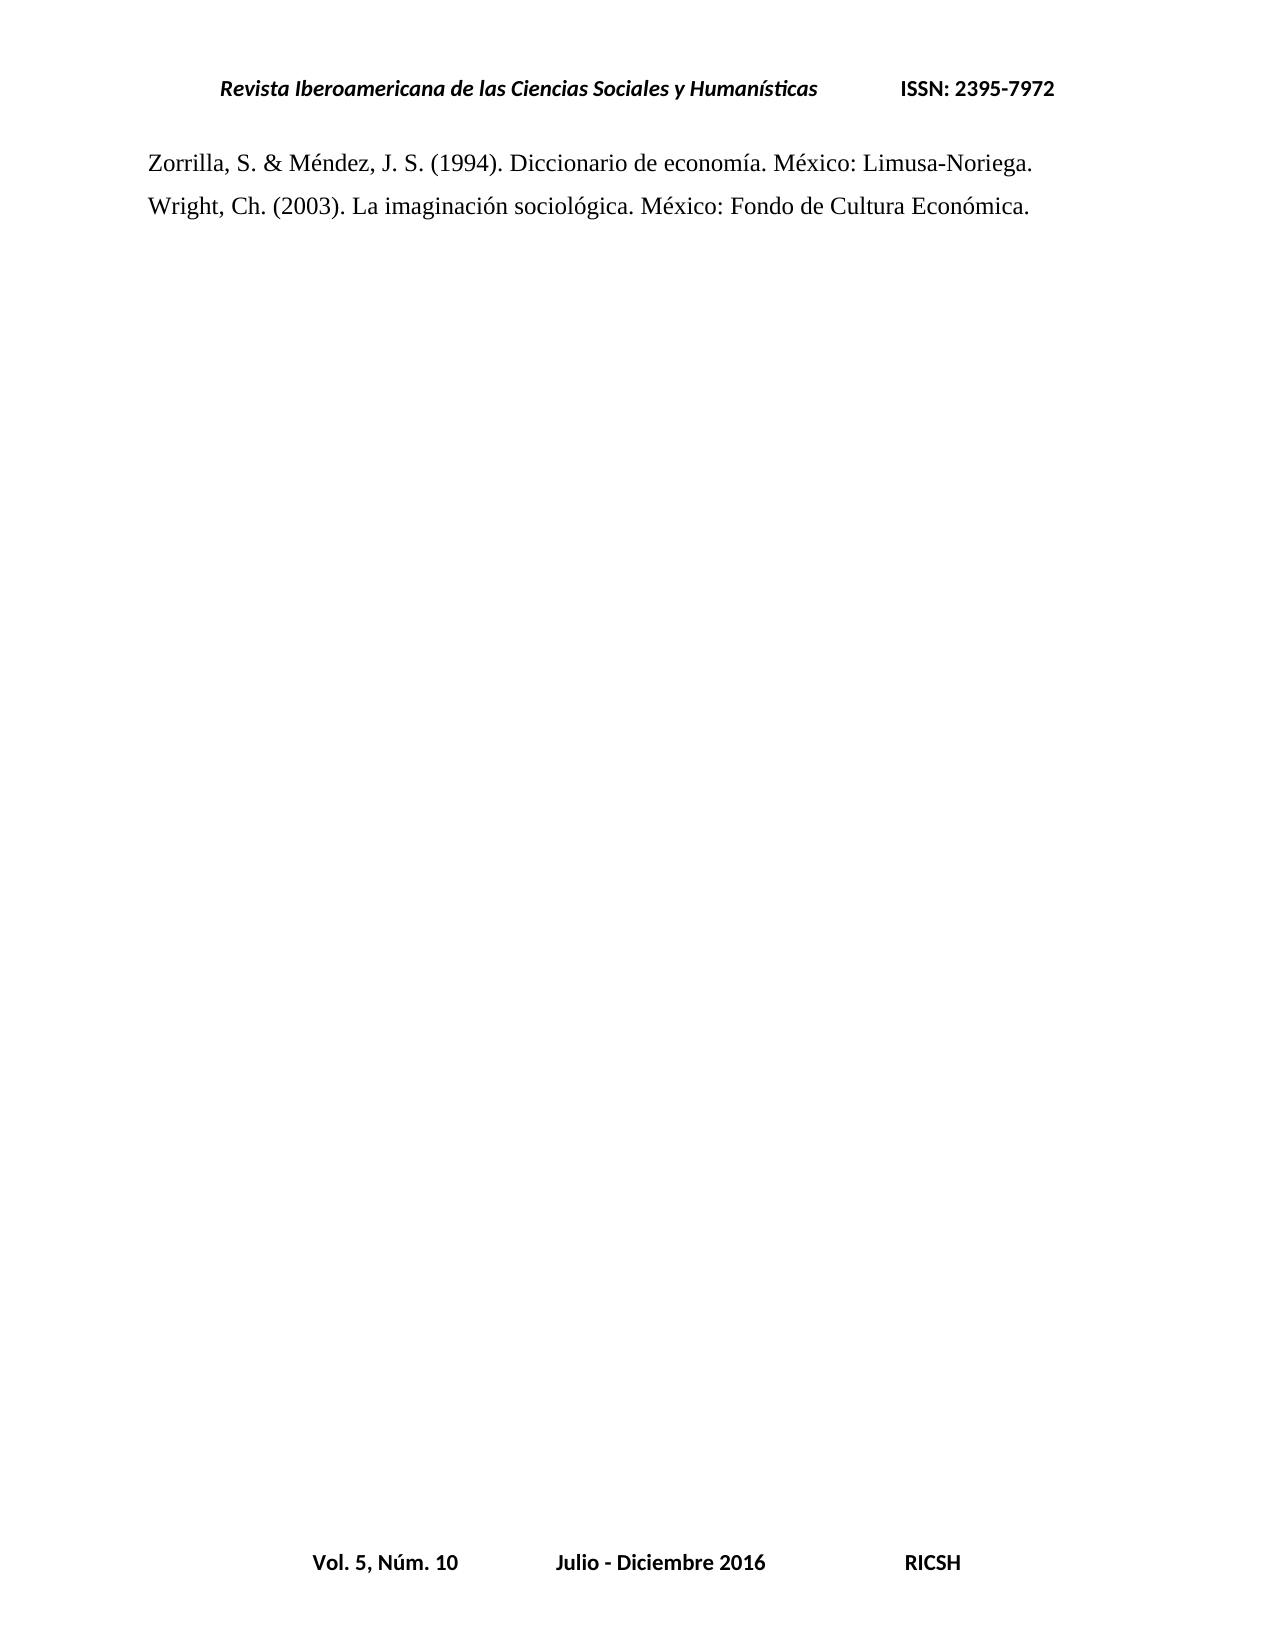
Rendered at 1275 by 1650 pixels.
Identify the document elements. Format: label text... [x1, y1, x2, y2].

text Zorrilla, S. & Méndez, J. S. (1994). Diccionario de economía. México: Limusa-Noriega. [148, 148, 1127, 176]
text Wright, Ch. (2003). La imaginación sociológica. México: Fondo de Cultura Económica. [148, 191, 1127, 219]
